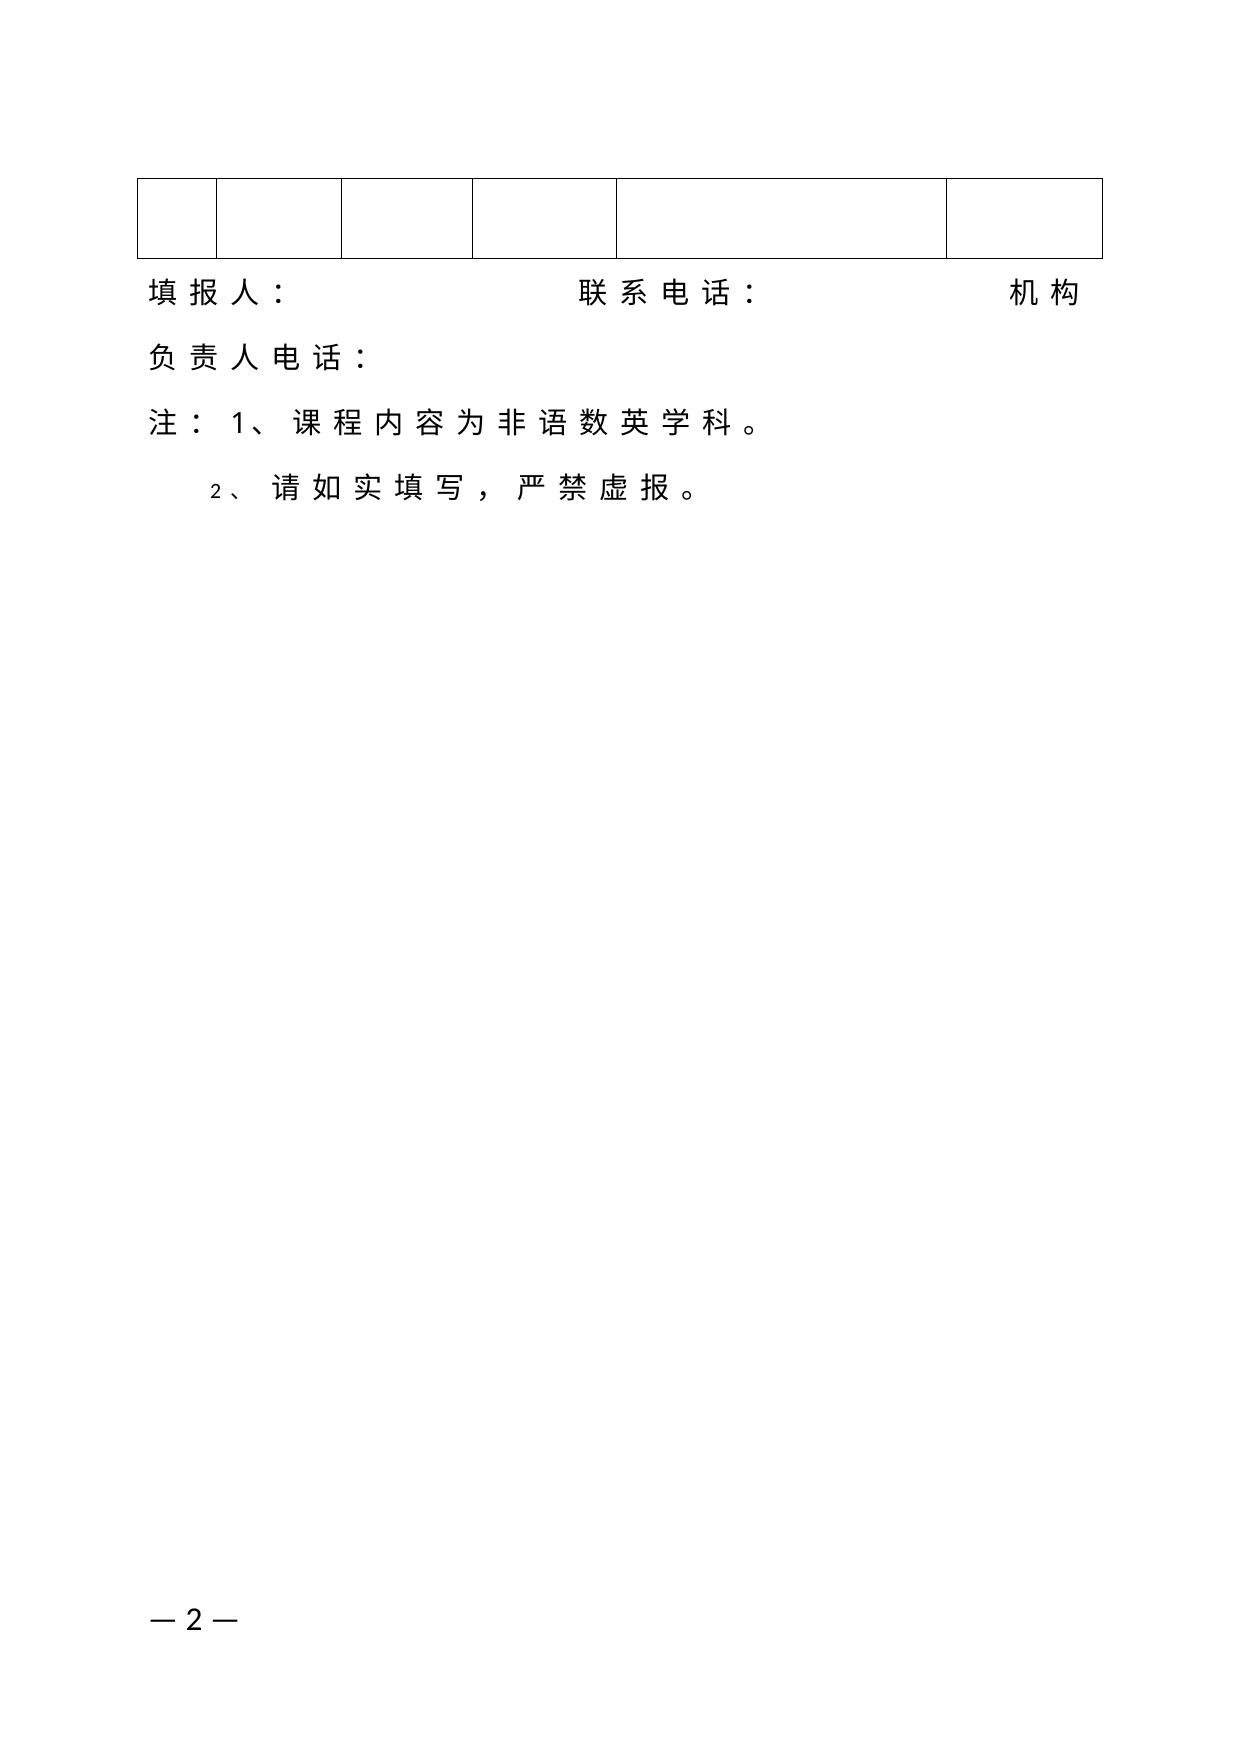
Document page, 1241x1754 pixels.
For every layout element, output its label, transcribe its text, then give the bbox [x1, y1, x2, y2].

text 填报人： 联系电话： 机构负责人电话： [148, 259, 1092, 389]
table_cell [217, 179, 341, 258]
text 注：1、课程内容为非语数英学科。 [148, 389, 1092, 454]
table_cell [947, 179, 1102, 258]
table_cell [473, 179, 616, 258]
list 请如实填写，严禁虚报。 [148, 454, 1092, 519]
table_cell [138, 179, 216, 258]
table_cell [342, 179, 472, 258]
table_cell [617, 179, 946, 258]
